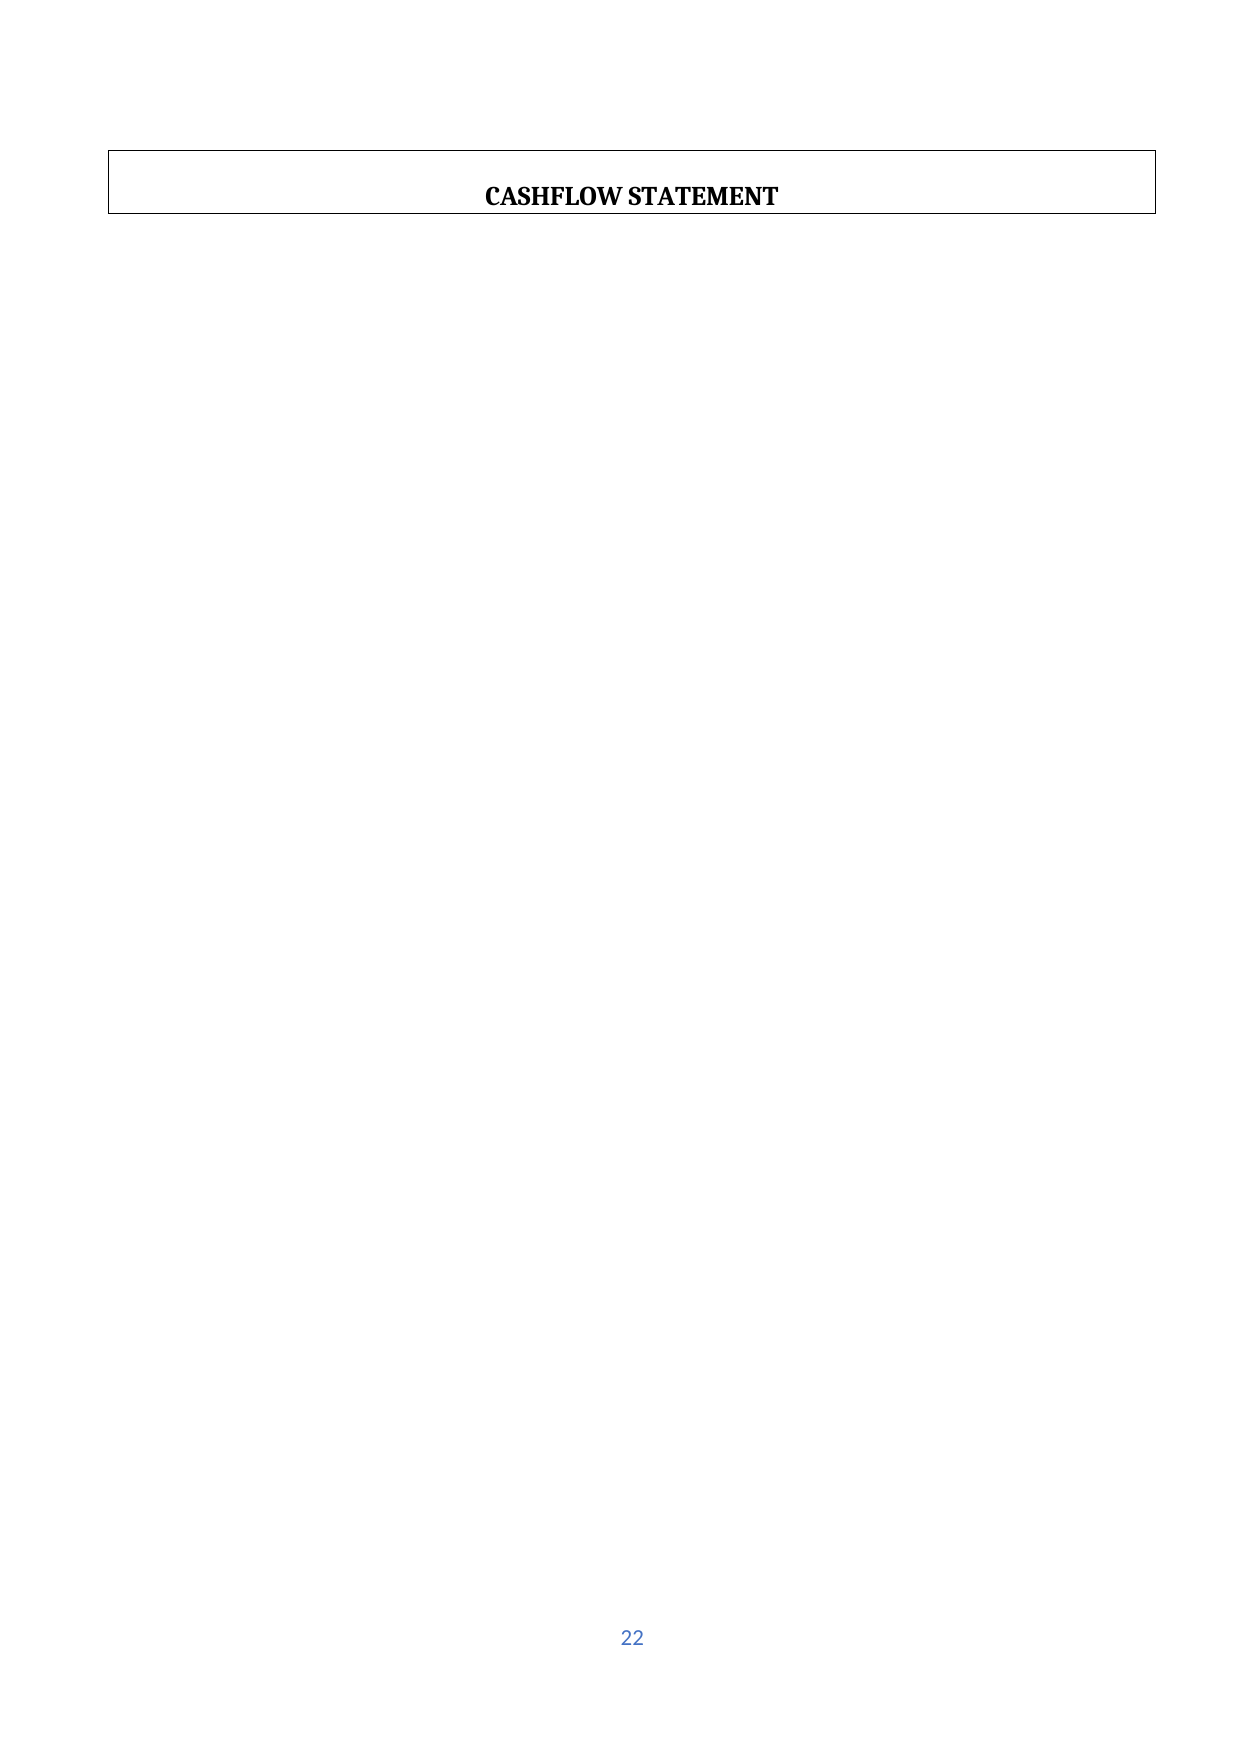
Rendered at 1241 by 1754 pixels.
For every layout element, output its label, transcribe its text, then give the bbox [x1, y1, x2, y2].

table_header CASHFLOW STATEMENT [109, 151, 1155, 212]
